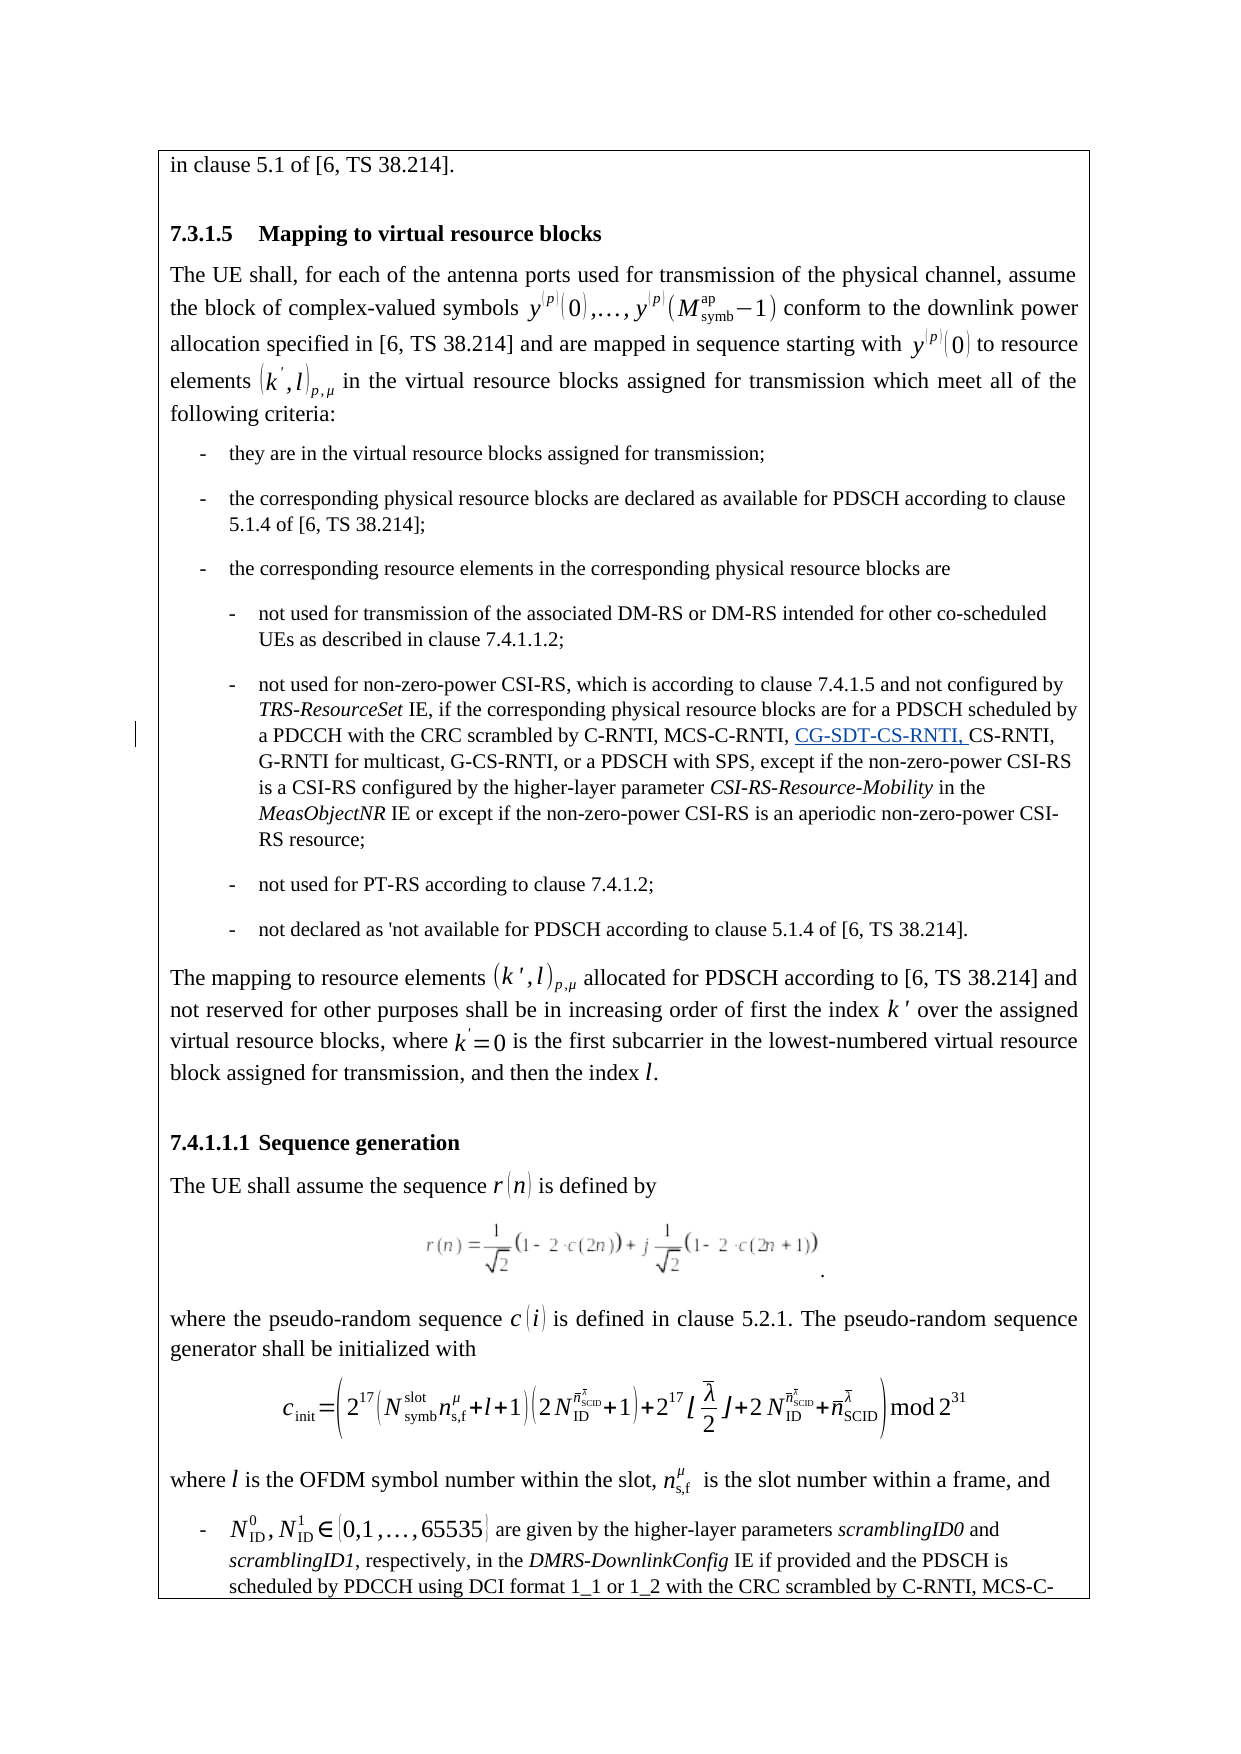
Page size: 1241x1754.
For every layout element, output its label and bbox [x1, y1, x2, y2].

table_header [159, 151, 1089, 1598]
